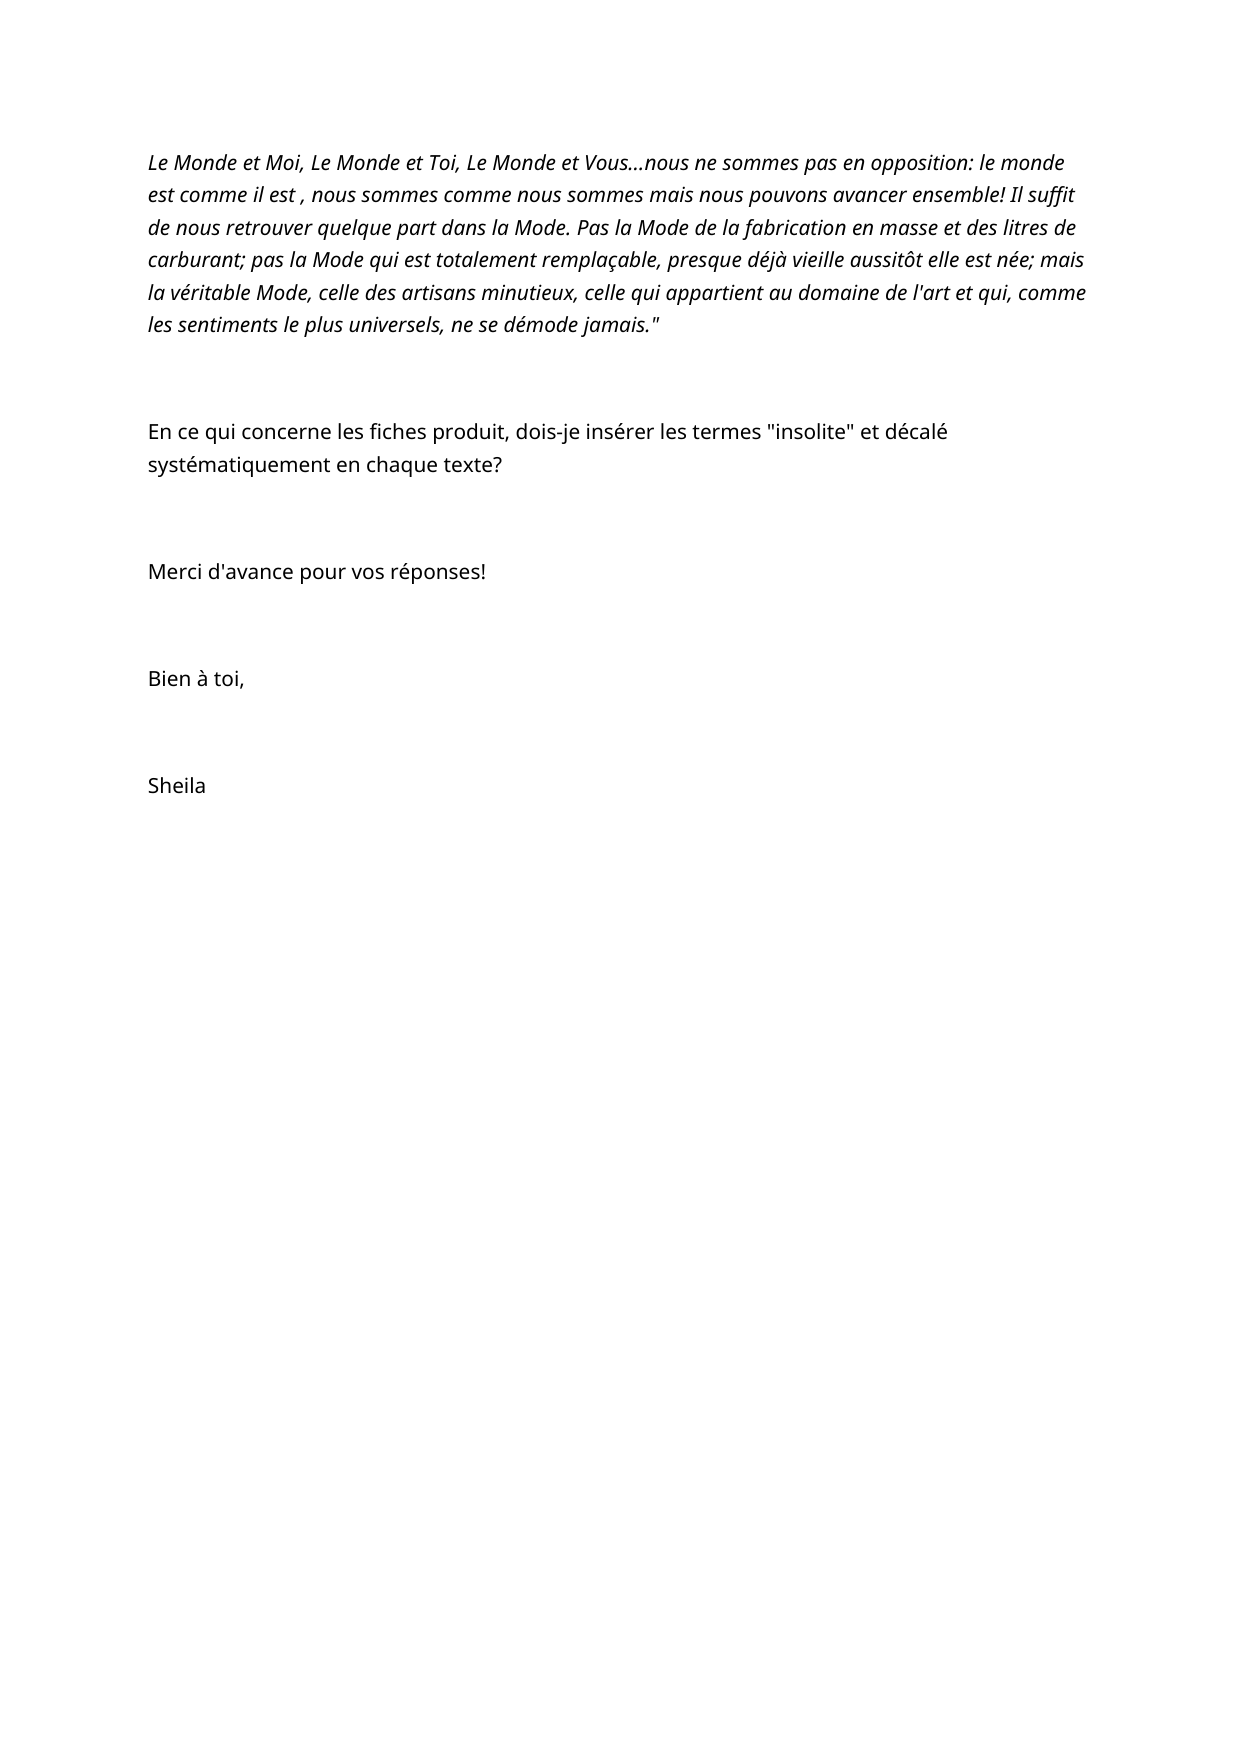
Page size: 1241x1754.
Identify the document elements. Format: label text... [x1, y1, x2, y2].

text Sheila [148, 771, 1093, 799]
text Bien à toi, [148, 664, 1093, 692]
text En ce qui concerne les fiches produit, dois-je insérer les termes "insolite" et décalé systématiquement en chaque texte? [148, 417, 1093, 478]
text Le Monde et Moi, Le Monde et Toi, Le Monde et Vous…nous ne sommes pas en opposition: le monde est comme il est , nous sommes comme nous sommes mais nous pouvons avancer ensemble! Il suffit de nous retrouver quelque part dans la Mode. Pas la Mode de la fabrication en masse et des litres de carburant; pas la Mode qui est totalement remplaçable, presque déjà vieille aussitôt elle est née; mais la véritable Mode, celle des artisans minutieux, celle qui appartient au domaine de l'art et qui, comme les sentiments le plus universels, ne se démode jamais." [148, 148, 1093, 339]
text Merci d'avance pour vos réponses! [148, 557, 1093, 585]
